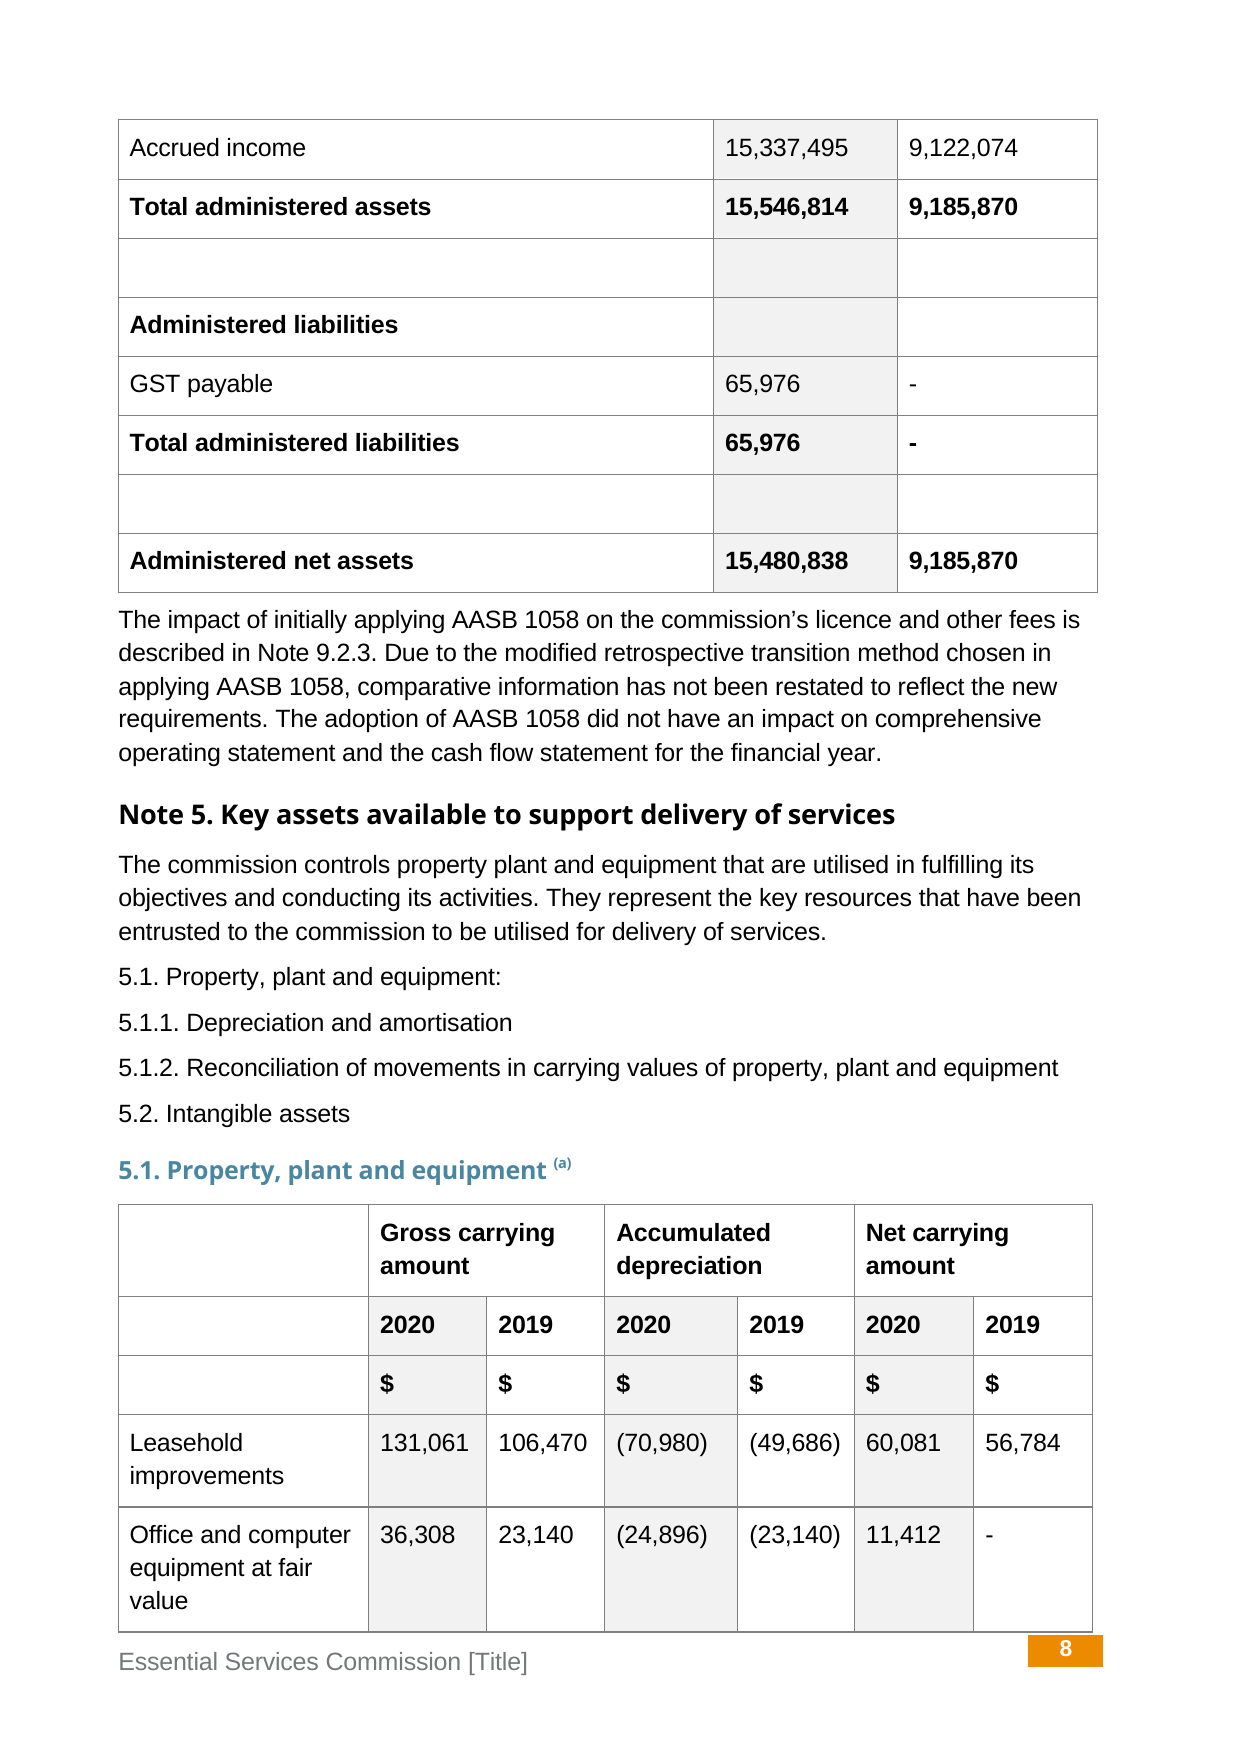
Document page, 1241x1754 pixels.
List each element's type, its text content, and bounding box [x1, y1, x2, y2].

table_cell 9,185,870 [898, 180, 1097, 237]
subtitle 5.1. Property, plant and equipment (a) [118, 1152, 1122, 1186]
table_cell Total administered liabilities [119, 416, 713, 474]
table_cell 2019 [974, 1297, 1092, 1355]
text 5.1.2. Reconciliation of movements in carrying values of property, plant and equipment [118, 1053, 1122, 1082]
text The commission controls property plant and equipment that are utilised in fulfilling its objectives and conducting its activities. They represent the key resources that have been entrusted to the commission to be utilised for delivery of services. [118, 850, 1122, 945]
table_cell 2020 [369, 1297, 486, 1355]
table_cell Office and computer equipment at fair value [119, 1508, 368, 1631]
table_cell Administered net assets [119, 534, 713, 592]
table_cell [898, 475, 1097, 533]
table_cell 9,185,870 [898, 534, 1097, 592]
table_header [119, 1205, 368, 1296]
table_cell 106,470 [487, 1415, 604, 1506]
table_cell 2020 [605, 1297, 737, 1355]
table_cell 11,412 [855, 1508, 973, 1631]
table_cell $ [974, 1356, 1092, 1414]
table_cell [119, 1297, 368, 1355]
table_cell 15,546,814 [714, 180, 897, 237]
table_cell Leasehold improvements [119, 1415, 368, 1506]
table_cell (23,140) [738, 1508, 854, 1631]
table_cell - [898, 416, 1097, 474]
table_cell 65,976 [714, 357, 897, 415]
table_cell [898, 239, 1097, 297]
text 5.2. Intangible assets [118, 1098, 1122, 1127]
text The impact of initially applying AASB 1058 on the commission’s licence and other fees is described in Note 9.2.3. Due to the modified retrospective transition method chosen in applying AASB 1058, comparative information has not been restated to reflect the new requirements. The adoption of AASB 1058 did not have an impact on comprehensive operating statement and the cash flow statement for the financial year. [118, 605, 1122, 766]
table_header Gross carrying amount [369, 1205, 604, 1296]
table_cell Administered liabilities [119, 298, 713, 356]
table_cell (24,896) [605, 1508, 737, 1631]
table_cell 15,480,838 [714, 534, 897, 592]
table_cell [119, 1356, 368, 1414]
table_cell 131,061 [369, 1415, 486, 1506]
table_cell $ [605, 1356, 737, 1414]
table_cell 2019 [487, 1297, 604, 1355]
text 5.1.1. Depreciation and amortisation [118, 1007, 1122, 1036]
table_cell 9,122,074 [898, 120, 1097, 178]
table_cell Accrued income [119, 120, 713, 178]
table_cell $ [487, 1356, 604, 1414]
table_cell 15,337,495 [714, 120, 897, 178]
table_cell [898, 298, 1097, 356]
table_cell [714, 298, 897, 356]
table_cell [119, 239, 713, 297]
table_cell [714, 475, 897, 533]
subtitle Note 5. Key assets available to support delivery of services [118, 796, 1122, 832]
table_header Accumulated depreciation [605, 1205, 854, 1296]
table_cell 2019 [738, 1297, 854, 1355]
table_cell (70,980) [605, 1415, 737, 1506]
table_cell 56,784 [974, 1415, 1092, 1506]
table_cell - [898, 357, 1097, 415]
table_cell 36,308 [369, 1508, 486, 1631]
table_cell $ [738, 1356, 854, 1414]
table_cell [119, 475, 713, 533]
table_cell 60,081 [855, 1415, 973, 1506]
table_cell GST payable [119, 357, 713, 415]
table_cell 23,140 [487, 1508, 604, 1631]
table_cell [714, 239, 897, 297]
table_header Net carrying amount [855, 1205, 1092, 1296]
table_cell $ [855, 1356, 973, 1414]
table_cell - [974, 1508, 1092, 1631]
table_cell 2020 [855, 1297, 973, 1355]
table_cell Total administered assets [119, 180, 713, 237]
table_cell $ [369, 1356, 486, 1414]
table_cell 65,976 [714, 416, 897, 474]
text 5.1. Property, plant and equipment: [118, 962, 1122, 991]
table_cell (49,686) [738, 1415, 854, 1506]
